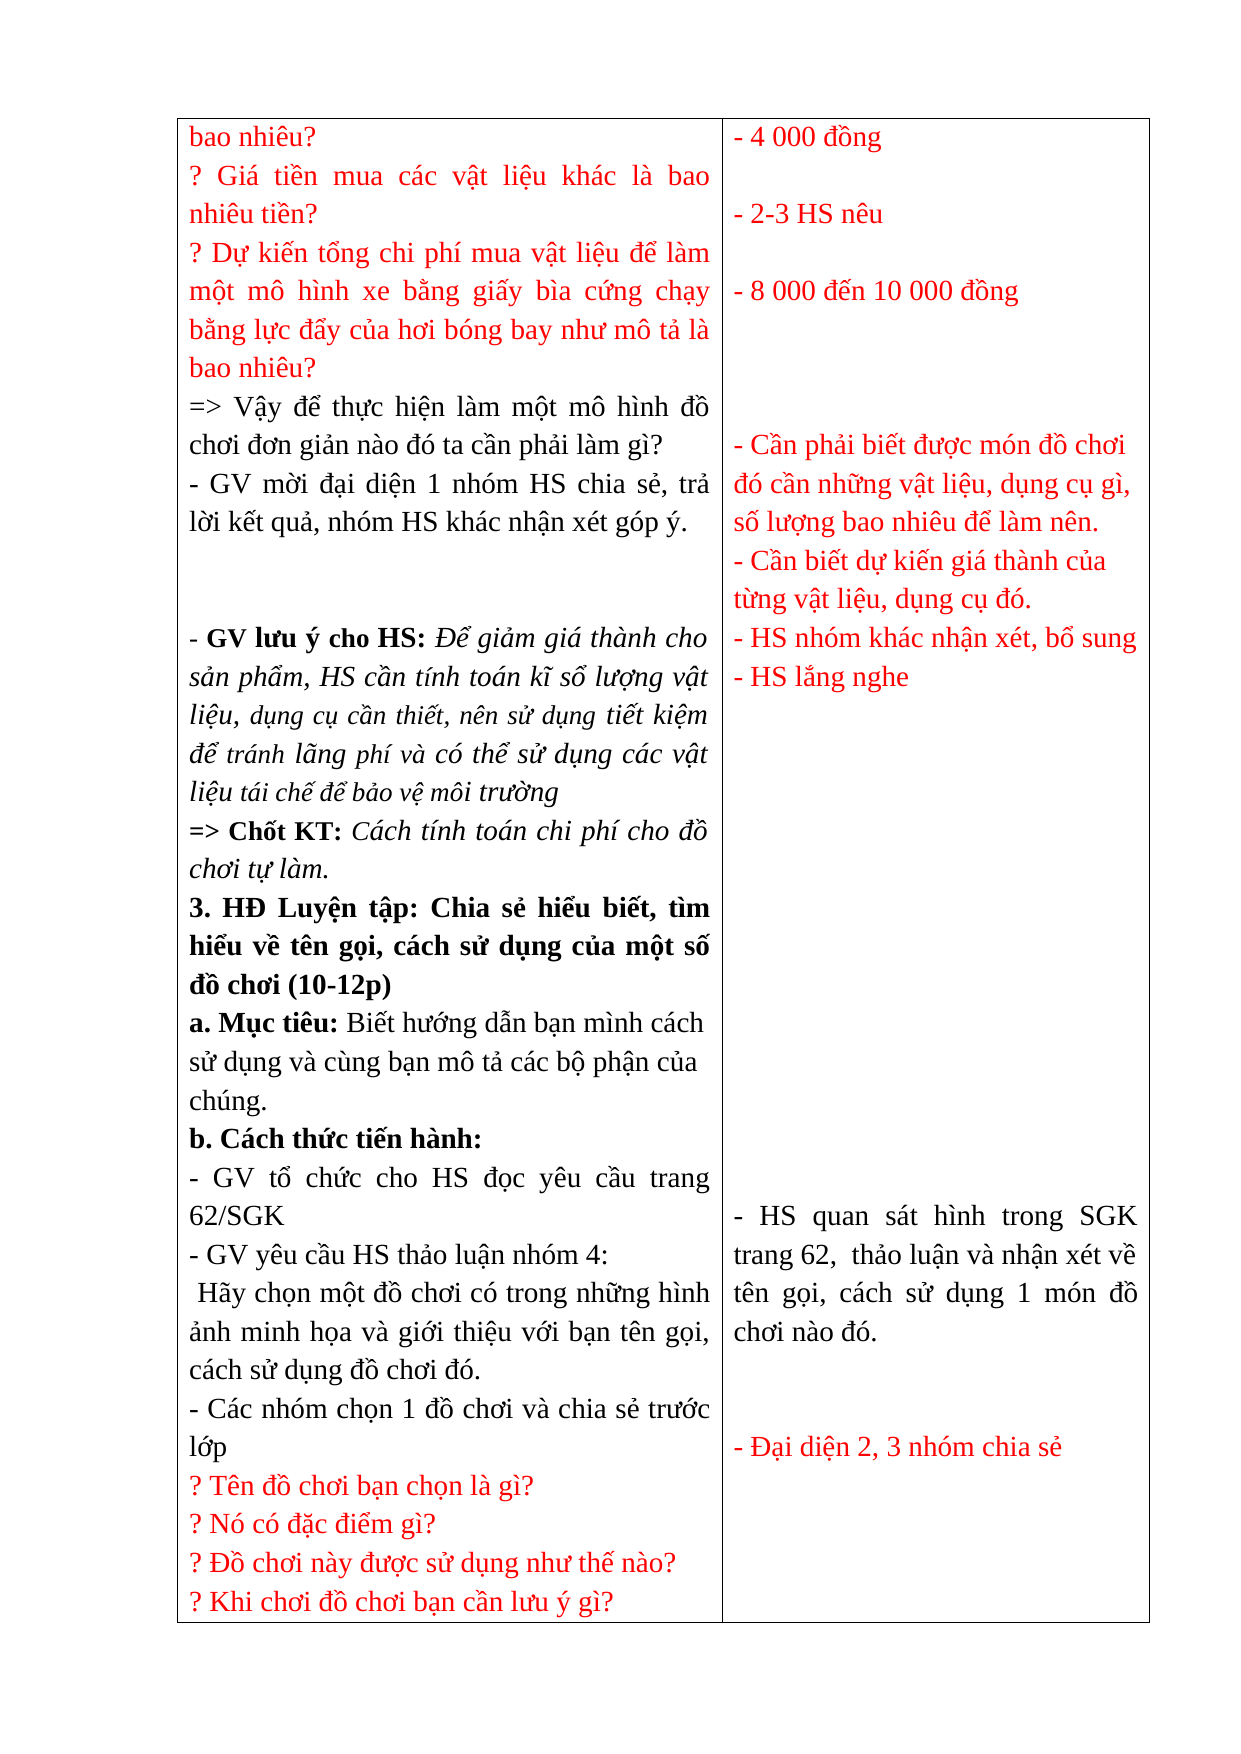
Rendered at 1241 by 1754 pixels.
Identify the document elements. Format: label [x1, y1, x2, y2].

table_cell [723, 119, 1149, 1622]
table_cell [178, 119, 722, 1622]
